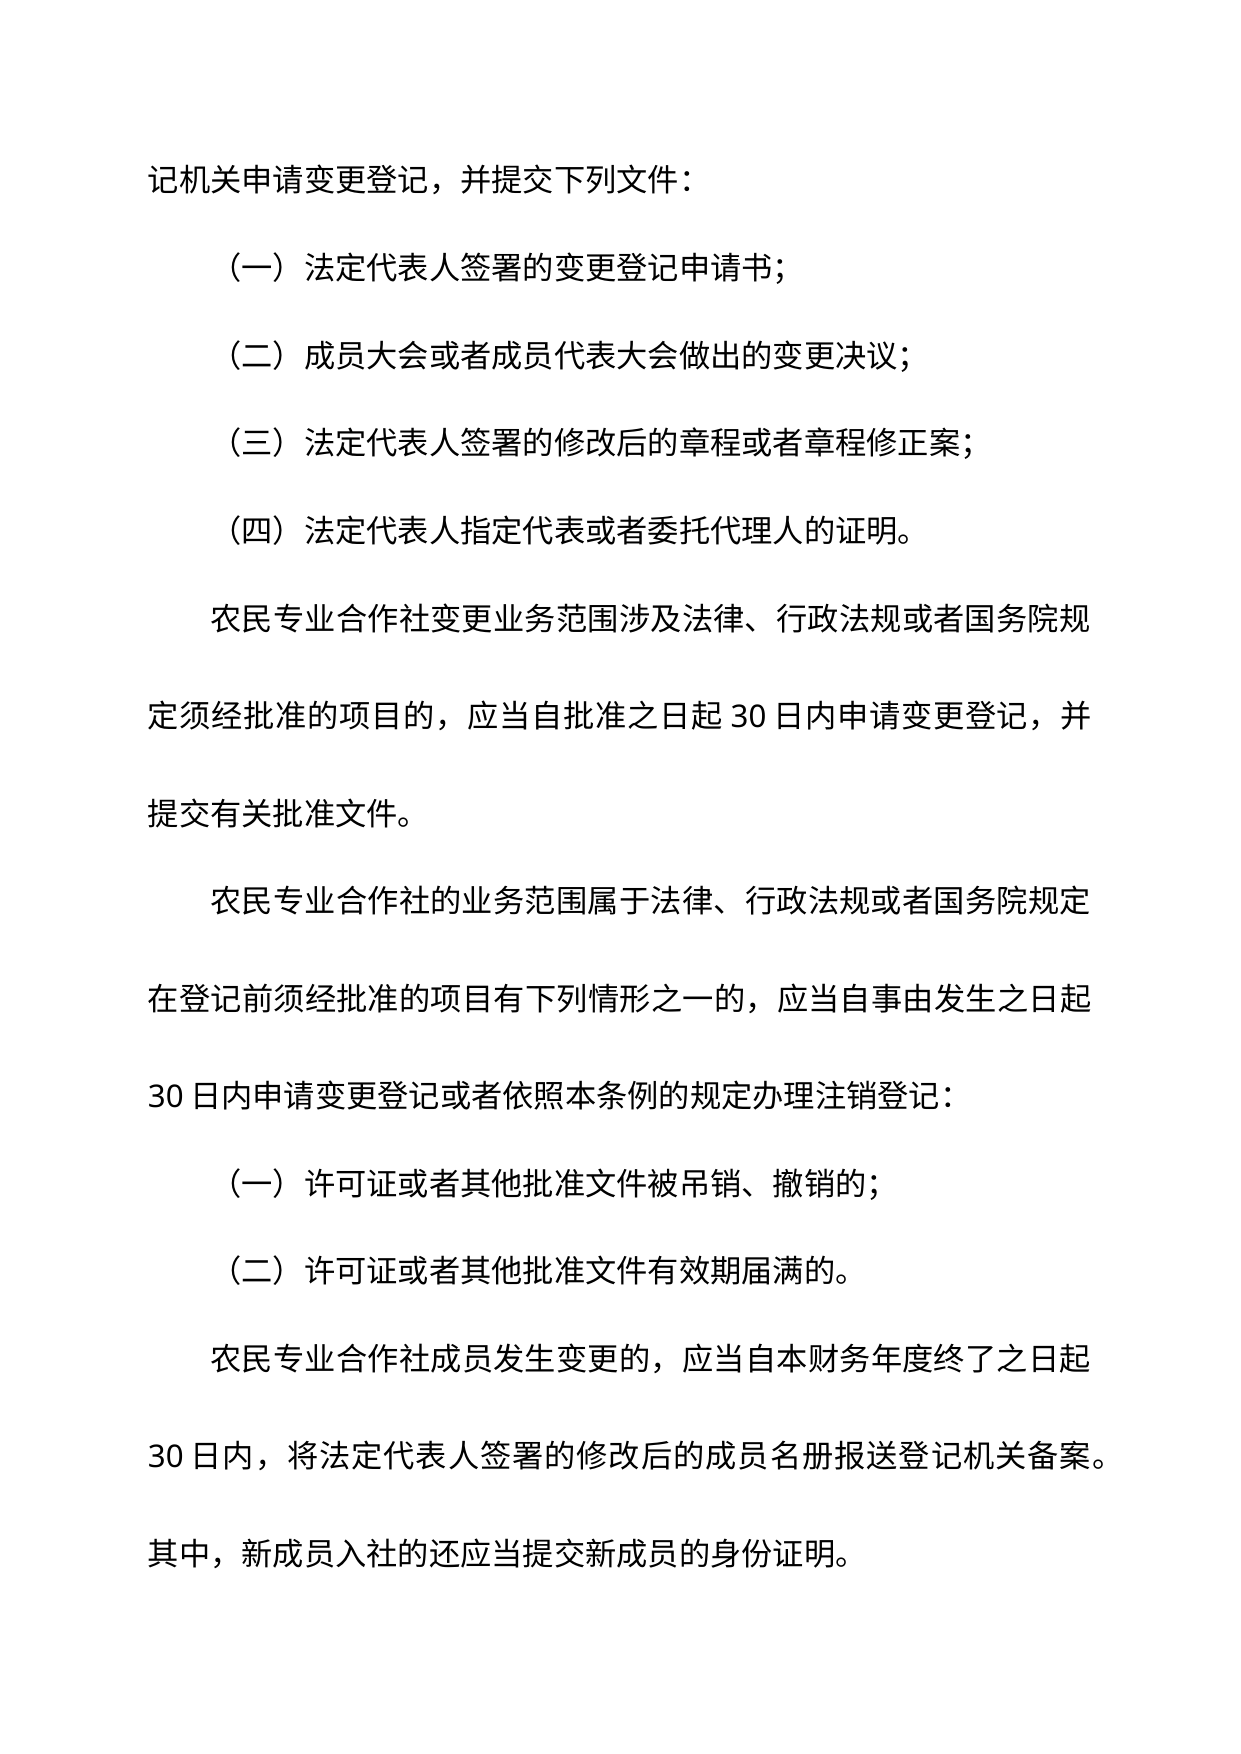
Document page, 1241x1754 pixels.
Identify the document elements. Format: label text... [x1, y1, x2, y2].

text 农民专业合作社成员发生变更的，应当自本财务年度终了之日起30日内，将法定代表人签署的修改后的成员名册报送登记机关备案。其中，新成员入社的还应当提交新成员的身份证明。 [148, 1324, 1092, 1584]
text （四）法定代表人指定代表或者委托代理人的证明。 [148, 496, 1092, 561]
text （二）许可证或者其他批准文件有效期届满的。 [148, 1237, 1092, 1302]
text 农民专业合作社的业务范围属于法律、行政法规或者国务院规定在登记前须经批准的项目有下列情形之一的，应当自事由发生之日起30日内申请变更登记或者依照本条例的规定办理注销登记： [148, 866, 1092, 1126]
text （三）法定代表人签署的修改后的章程或者章程修正案； [148, 408, 1092, 473]
text （二）成员大会或者成员代表大会做出的变更决议； [148, 321, 1092, 386]
text （一）许可证或者其他批准文件被吊销、撤销的； [148, 1149, 1092, 1214]
text （一）法定代表人签署的变更登记申请书； [148, 233, 1092, 298]
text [148, 146, 1092, 211]
text 农民专业合作社变更业务范围涉及法律、行政法规或者国务院规定须经批准的项目的，应当自批准之日起30日内申请变更登记，并提交有关批准文件。 [148, 584, 1092, 844]
